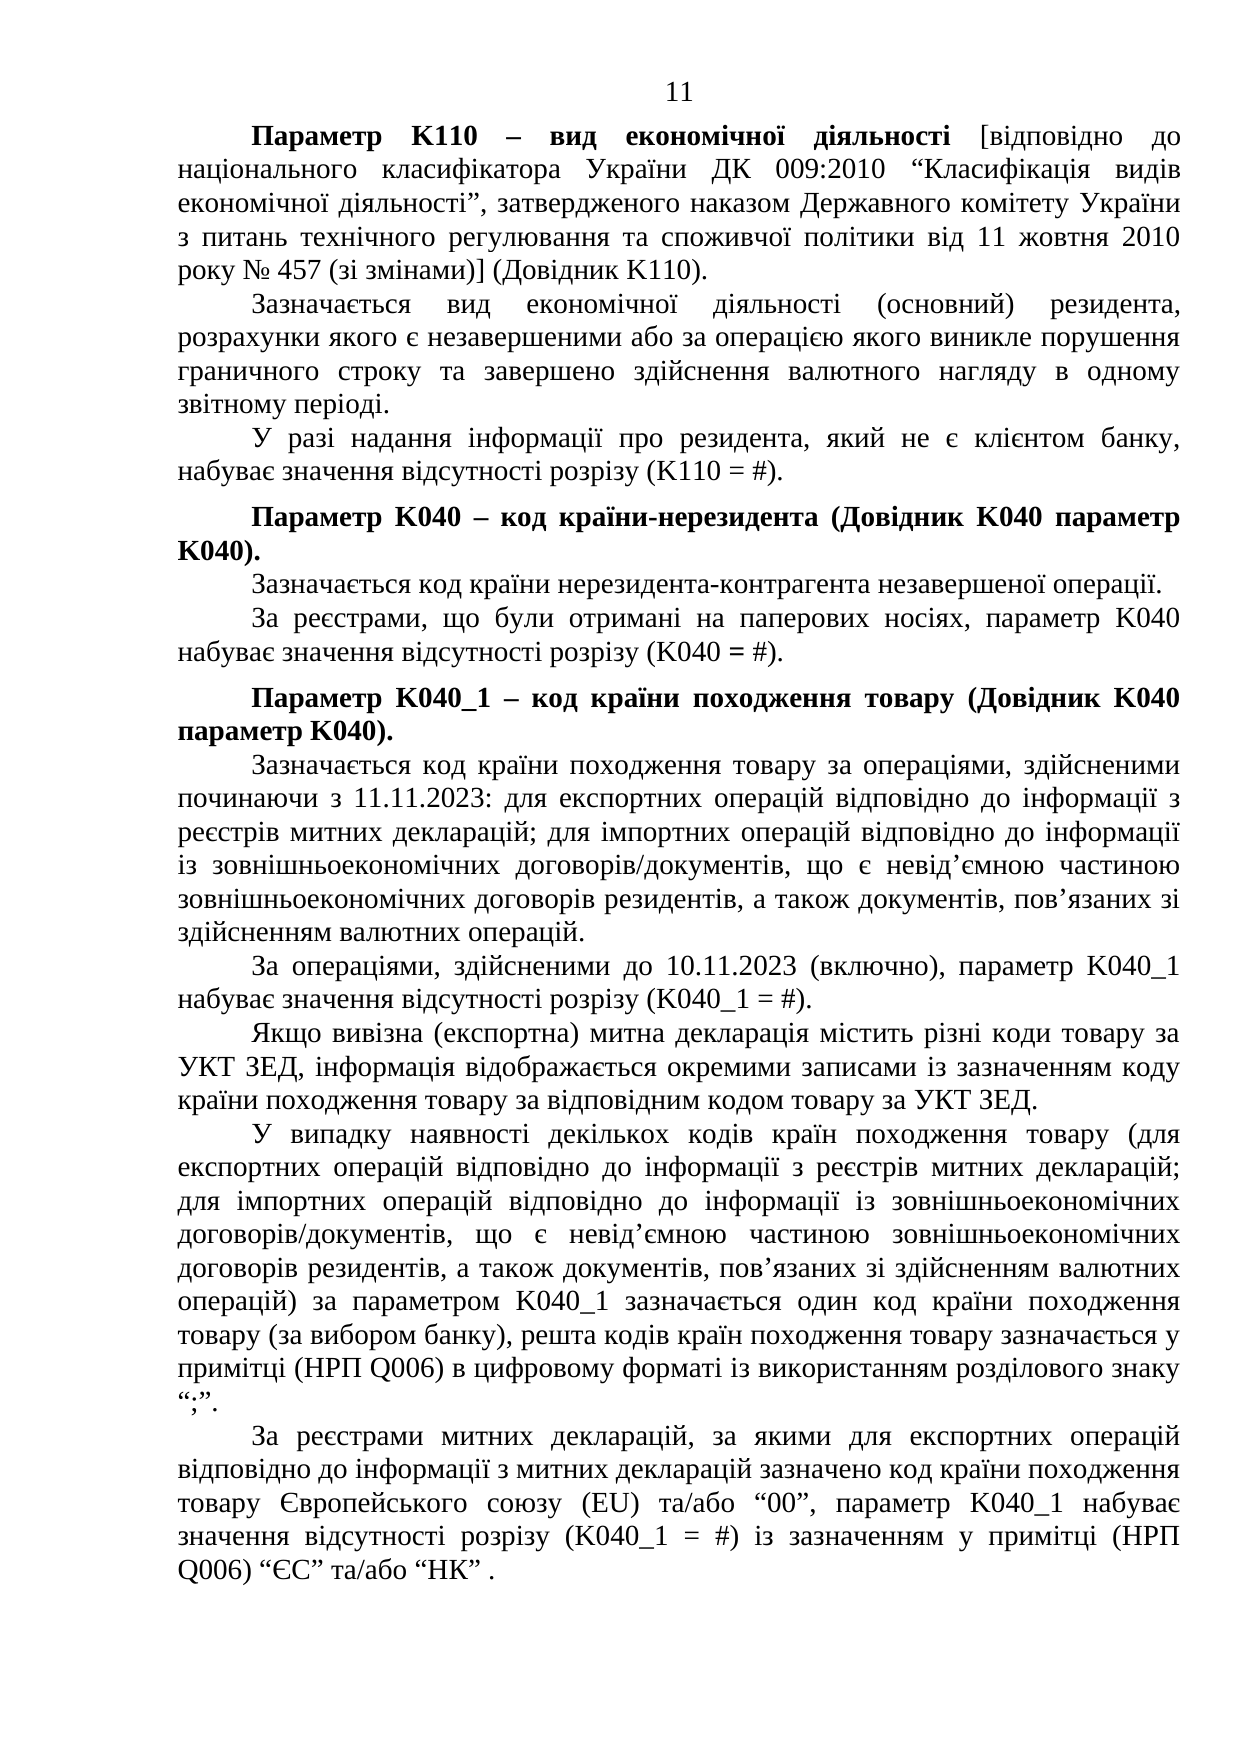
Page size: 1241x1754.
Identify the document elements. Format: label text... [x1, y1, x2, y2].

text Параметр K040_1 – код країни походження товару (Довідник K040 параметр K040). [177, 680, 1181, 747]
text За операціями, здійсненими до 10.11.2023 (включно), параметр K040_1 набуває значення відсутності розрізу (K040_1 = #). [177, 948, 1181, 1015]
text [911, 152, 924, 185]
text Якщо вивізна (експортна) митна декларація містить різні коди товару за УКТ ЗЕД, інформація відображається окремими записами із зазначенням коду країни походження товару за відповідним кодом товару за УКТ ЗЕД. [177, 1015, 1181, 1116]
text За реєстрами митних декларацій, за якими для експортних операцій відповідно до інформації з митних декларацій зазначено код країни походження товару Європейського союзу (EU) та/або “00”, параметр K040_1 набуває значення відсутності розрізу (K040_1 = #) із зазначенням у примітці (НРП Q006) “ЄС” та/або “НК” . [177, 1418, 1181, 1585]
text Зазначається код країни походження товару за операціями, здійсненими починаючи з 11.11.2023: для експортних операцій відповідно до інформації з реєстрів митних декларацій; для імпортних операцій відповідно до інформації із зовнішньоекономічних договорів/документів, що є невід’ємною частиною зовнішньоекономічних договорів резидентів, а також документів, пов’язаних зі здійсненням валютних операцій. [177, 747, 1181, 948]
text Зазначається вид економічної діяльності (основний) резидента, розрахунки якого є незавершеними або за операцією якого виникле порушення граничного строку та завершено здійснення валютного нагляду в одному звітному періоді. [177, 286, 1181, 420]
text За реєстрами, що були отримані на паперових носіях, параметр K040 набуває значення відсутності розрізу (K040 = #). [177, 600, 1181, 667]
text Параметр K040 – код країни-нерезидента (Довідник K040 параметр K040). [177, 499, 1181, 567]
text У разі надання інформації про резидента, який не є клієнтом банку, набуває значення відсутності розрізу (K110 = #). [177, 420, 1181, 487]
text Зазначається код країни нерезидента-контрагента незавершеної операції. [177, 567, 1181, 600]
text У випадку наявності декількох кодів країн походження товару (для експортних операцій відповідно до інформації з реєстрів митних декларацій; для імпортних операцій відповідно до інформації із зовнішньоекономічних договорів/документів, що є невід’ємною частиною зовнішньоекономічних договорів резидентів, а також документів, пов’язаних зі здійсненням валютних операцій) за параметром K040_1 зазначається один код країни походження товару (за вибором банку), решта кодів країн походження товару зазначається у примітці (НРП Q006) в цифровому форматі із використанням розділового знаку “;”. [177, 1116, 1181, 1418]
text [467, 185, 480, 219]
